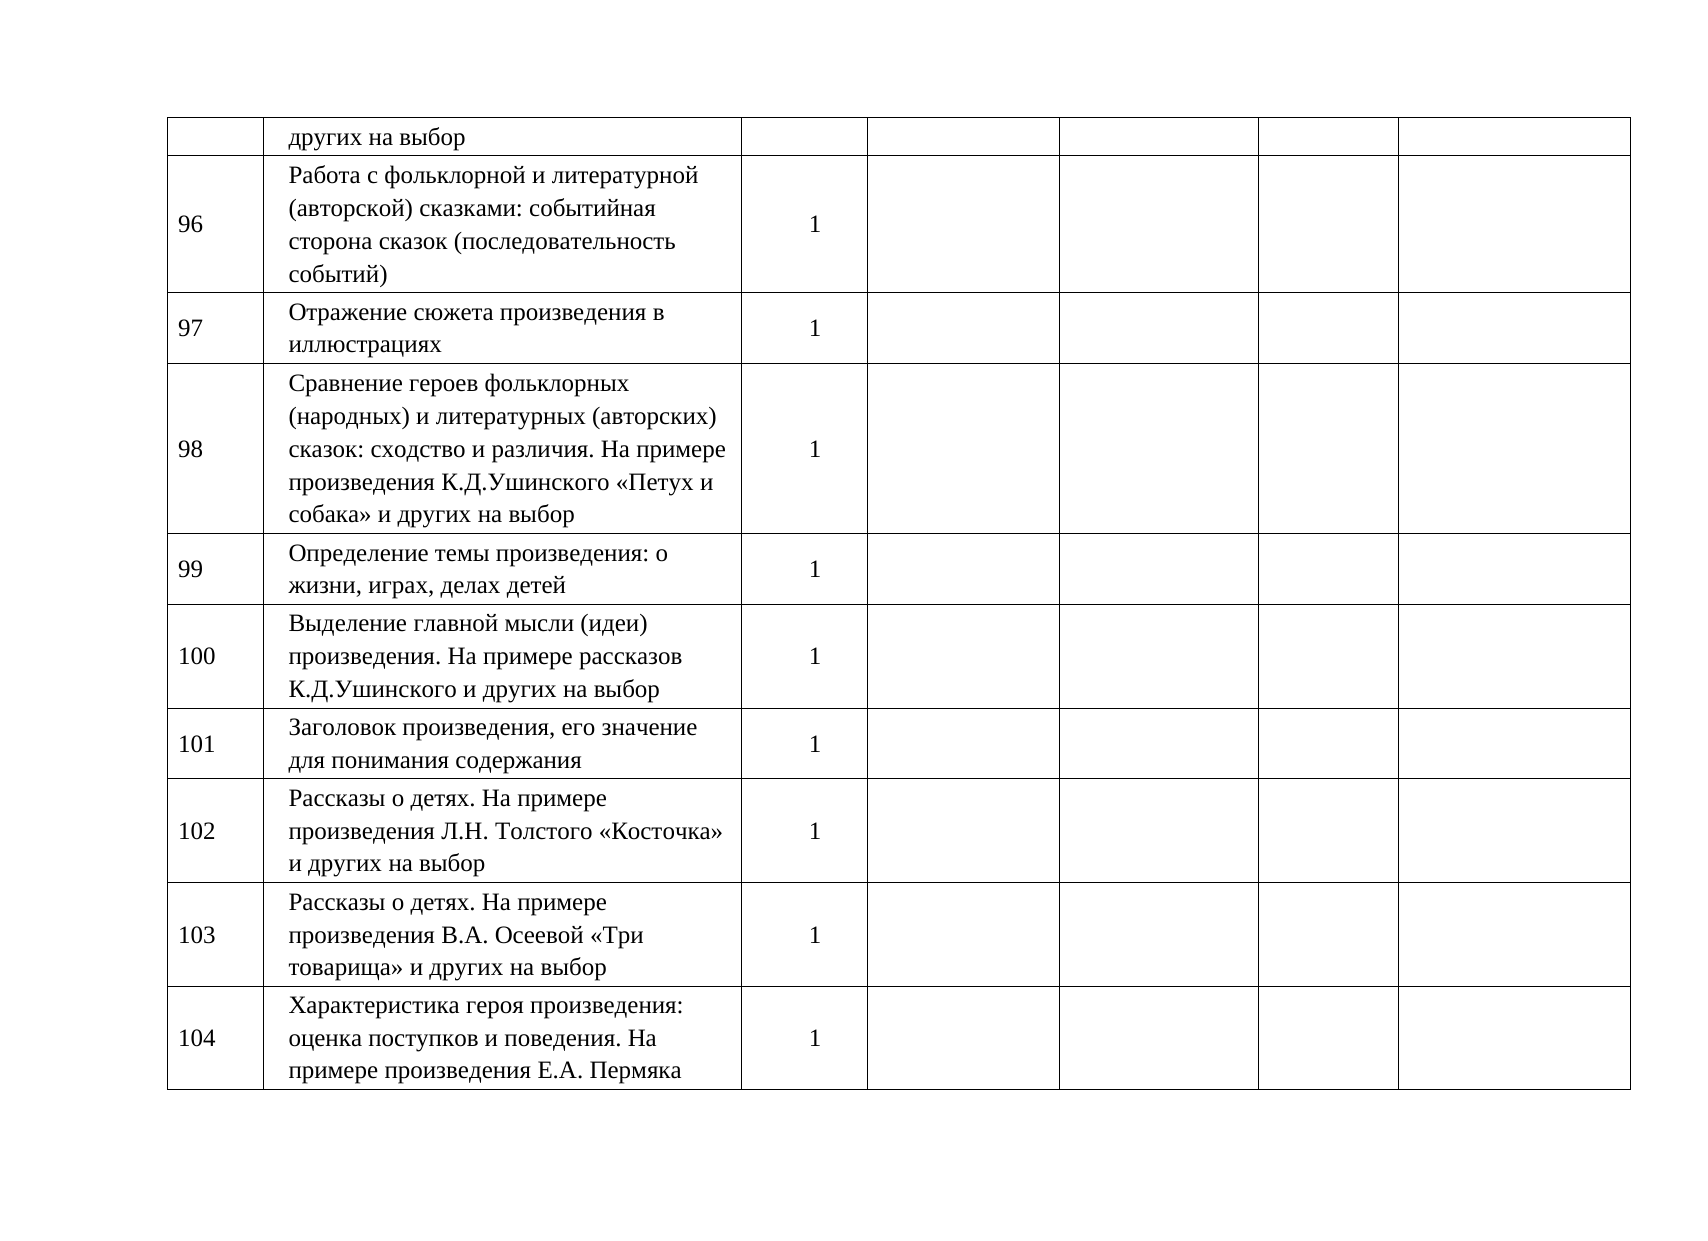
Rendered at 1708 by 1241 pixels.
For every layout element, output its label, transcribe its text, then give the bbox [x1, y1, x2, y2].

table_cell 1 [742, 987, 867, 1089]
table_cell [1399, 987, 1630, 1089]
table_cell [868, 534, 1059, 603]
table_cell [1399, 156, 1630, 292]
table_cell [868, 779, 1059, 882]
table_cell [1259, 534, 1398, 603]
table_cell [1060, 605, 1258, 707]
table_cell 1 [742, 779, 867, 882]
table_cell Определение темы произведения: о жизни, играх, делах детей [264, 534, 741, 603]
table_cell [1399, 293, 1630, 363]
table_cell [1060, 709, 1258, 778]
table_cell Заголовок произведения, его значение для понимания содержания [264, 709, 741, 778]
table_cell [868, 709, 1059, 778]
table_cell Характеристика героя произведения: оценка поступков и поведения. На примере произведения Е.А. Пермяка [264, 987, 741, 1089]
table_cell 96 [168, 156, 263, 292]
table_cell Выделение главной мысли (идеи) произведения. На примере рассказов К.Д.Ушинского и других на выбор [264, 605, 741, 707]
table_header [1060, 118, 1258, 155]
table_cell [1399, 364, 1630, 533]
table_cell [868, 605, 1059, 707]
table_cell 1 [742, 709, 867, 778]
table_cell [1060, 987, 1258, 1089]
table_cell 1 [742, 156, 867, 292]
table_cell [1259, 779, 1398, 882]
table_cell 1 [742, 364, 867, 533]
table_cell 101 [168, 709, 263, 778]
table_cell [868, 156, 1059, 292]
table_cell [868, 987, 1059, 1089]
table_cell Рассказы о детях. На примере произведения В.А. Осеевой «Три товарища» и других на выбор [264, 883, 741, 986]
table_cell 1 [742, 883, 867, 986]
table_cell [1060, 156, 1258, 292]
table_cell [1259, 605, 1398, 707]
table_cell [868, 883, 1059, 986]
table_cell [1060, 364, 1258, 533]
table_header [742, 118, 867, 155]
table_cell [1399, 534, 1630, 603]
table_cell [1259, 156, 1398, 292]
table_cell 103 [168, 883, 263, 986]
table_header [868, 118, 1059, 155]
table_cell 99 [168, 534, 263, 603]
table_cell Рассказы о детях. На примере произведения Л.Н. Толстого «Косточка» и других на выбор [264, 779, 741, 882]
table_cell [1060, 534, 1258, 603]
table_cell 102 [168, 779, 263, 882]
table_cell [1259, 883, 1398, 986]
table_cell [1259, 293, 1398, 363]
table_cell [1399, 883, 1630, 986]
table_cell [1060, 883, 1258, 986]
table_header [1399, 118, 1630, 155]
table_header [1259, 118, 1398, 155]
table_cell 1 [742, 605, 867, 707]
table_header других на выбор [264, 118, 741, 155]
table_cell [1399, 605, 1630, 707]
table_cell [1399, 709, 1630, 778]
table_header [168, 118, 263, 155]
table_cell [1259, 364, 1398, 533]
table_cell 1 [742, 293, 867, 363]
table_cell 104 [168, 987, 263, 1089]
table_cell 100 [168, 605, 263, 707]
table_cell [1060, 779, 1258, 882]
table_cell [1259, 987, 1398, 1089]
table_cell [1399, 779, 1630, 882]
table_cell 1 [742, 534, 867, 603]
table_cell 98 [168, 364, 263, 533]
table_cell [1259, 709, 1398, 778]
table_cell Отражение сюжета произведения в иллюстрациях [264, 293, 741, 363]
table_cell Сравнение героев фольклорных (народных) и литературных (авторских) сказок: сходство и различия. На примере произведения К.Д.Ушинского «Петух и собака» и других на выбор [264, 364, 741, 533]
table_cell 97 [168, 293, 263, 363]
table_cell Работа с фольклорной и литературной (авторской) сказками: событийная сторона сказок (последовательность событий) [264, 156, 741, 292]
table_cell [868, 293, 1059, 363]
table_cell [1060, 293, 1258, 363]
table_cell [868, 364, 1059, 533]
